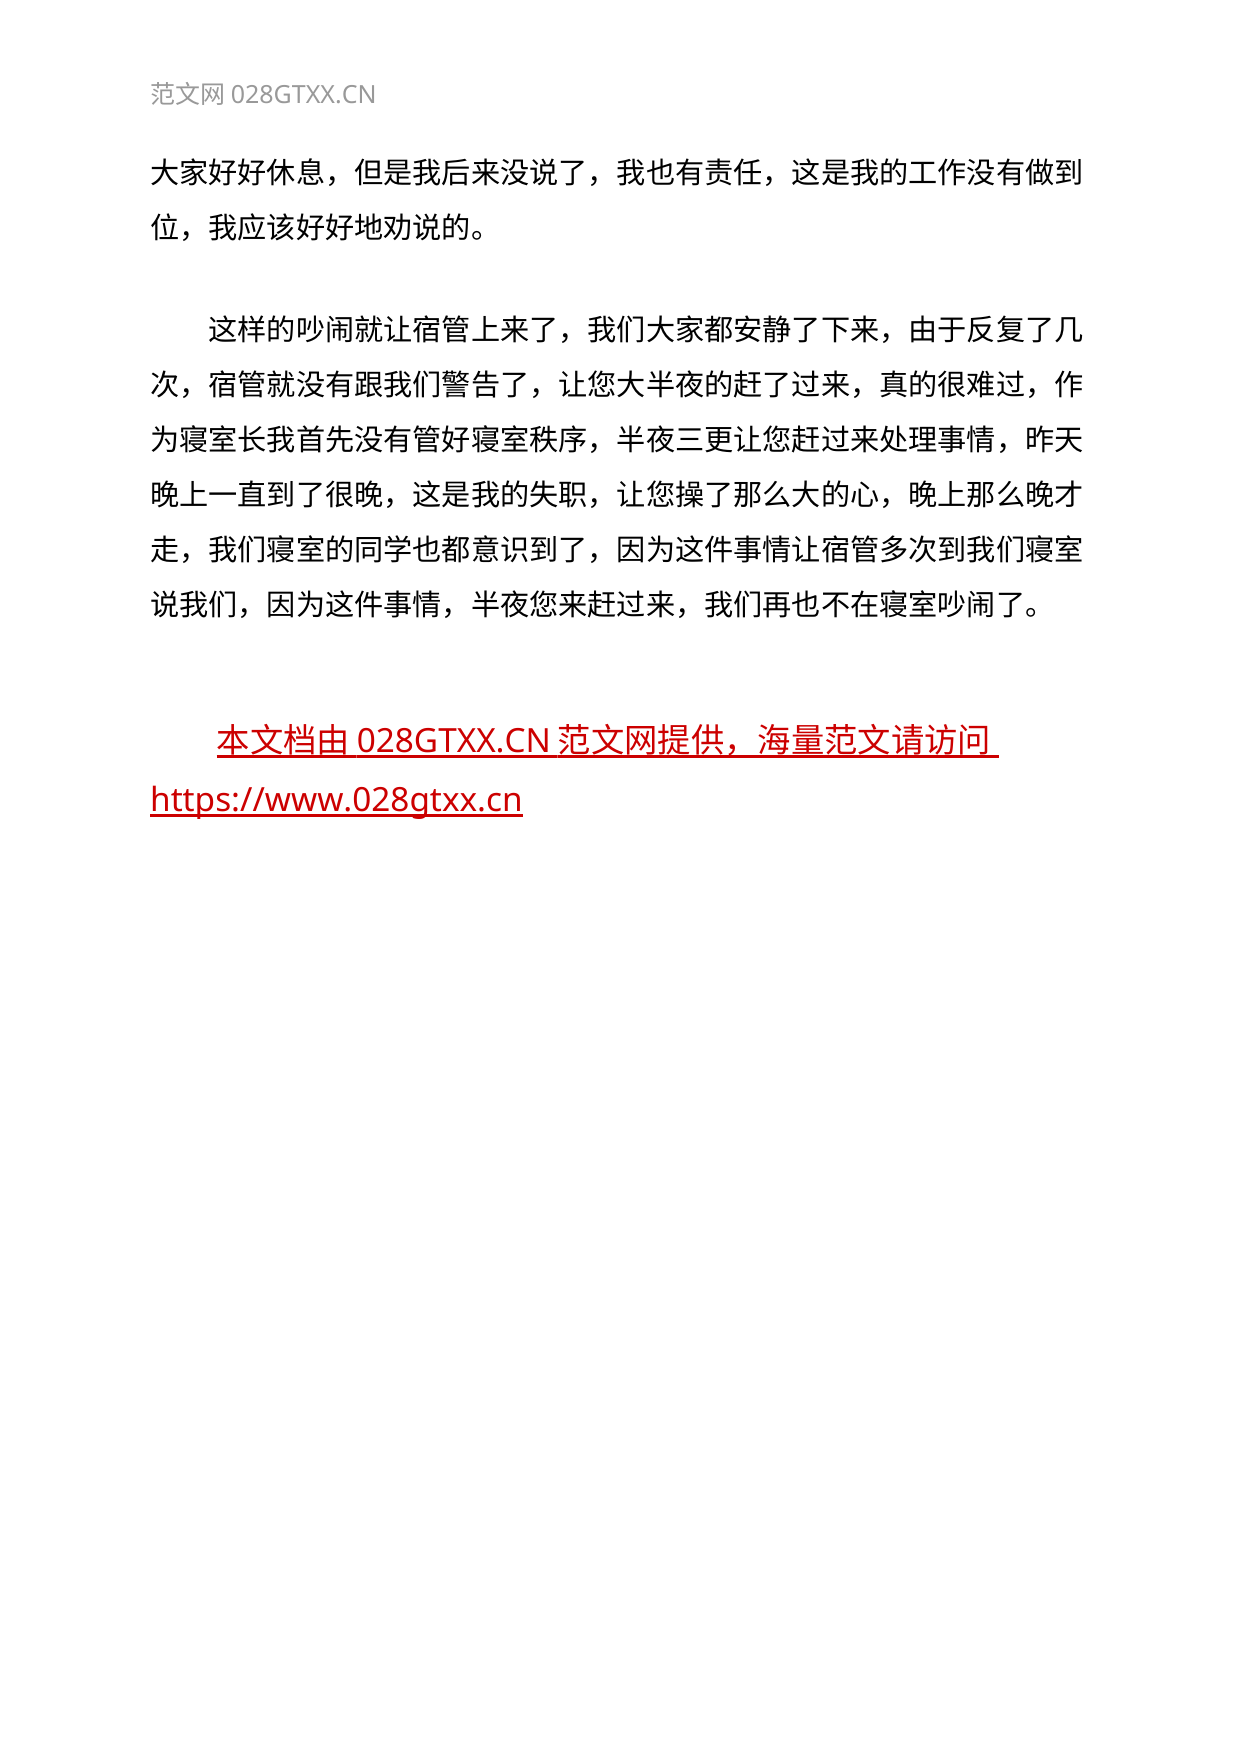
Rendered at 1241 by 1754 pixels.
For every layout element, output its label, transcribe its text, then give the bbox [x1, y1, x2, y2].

text 这样的吵闹就让宿管上来了，我们大家都安静了下来，由于反复了几次，宿管就没有跟我们警告了，让您大半夜的赶了过来，真的很难过，作为寝室长我首先没有管好寝室秩序，半夜三更让您赶过来处理事情，昨天晚上一直到了很晚，这是我的失职，让您操了那么大的心，晚上那么晚才走，我们寝室的同学也都意识到了，因为这件事情让宿管多次到我们寝室说我们，因为这件事情，半夜您来赶过来，我们再也不在寝室吵闹了。 [150, 307, 1090, 623]
text 本文档由028GTXX.CN范文网提供，海量范文请访问 https://www.028gtxx.cn [150, 714, 1090, 822]
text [150, 150, 1090, 247]
